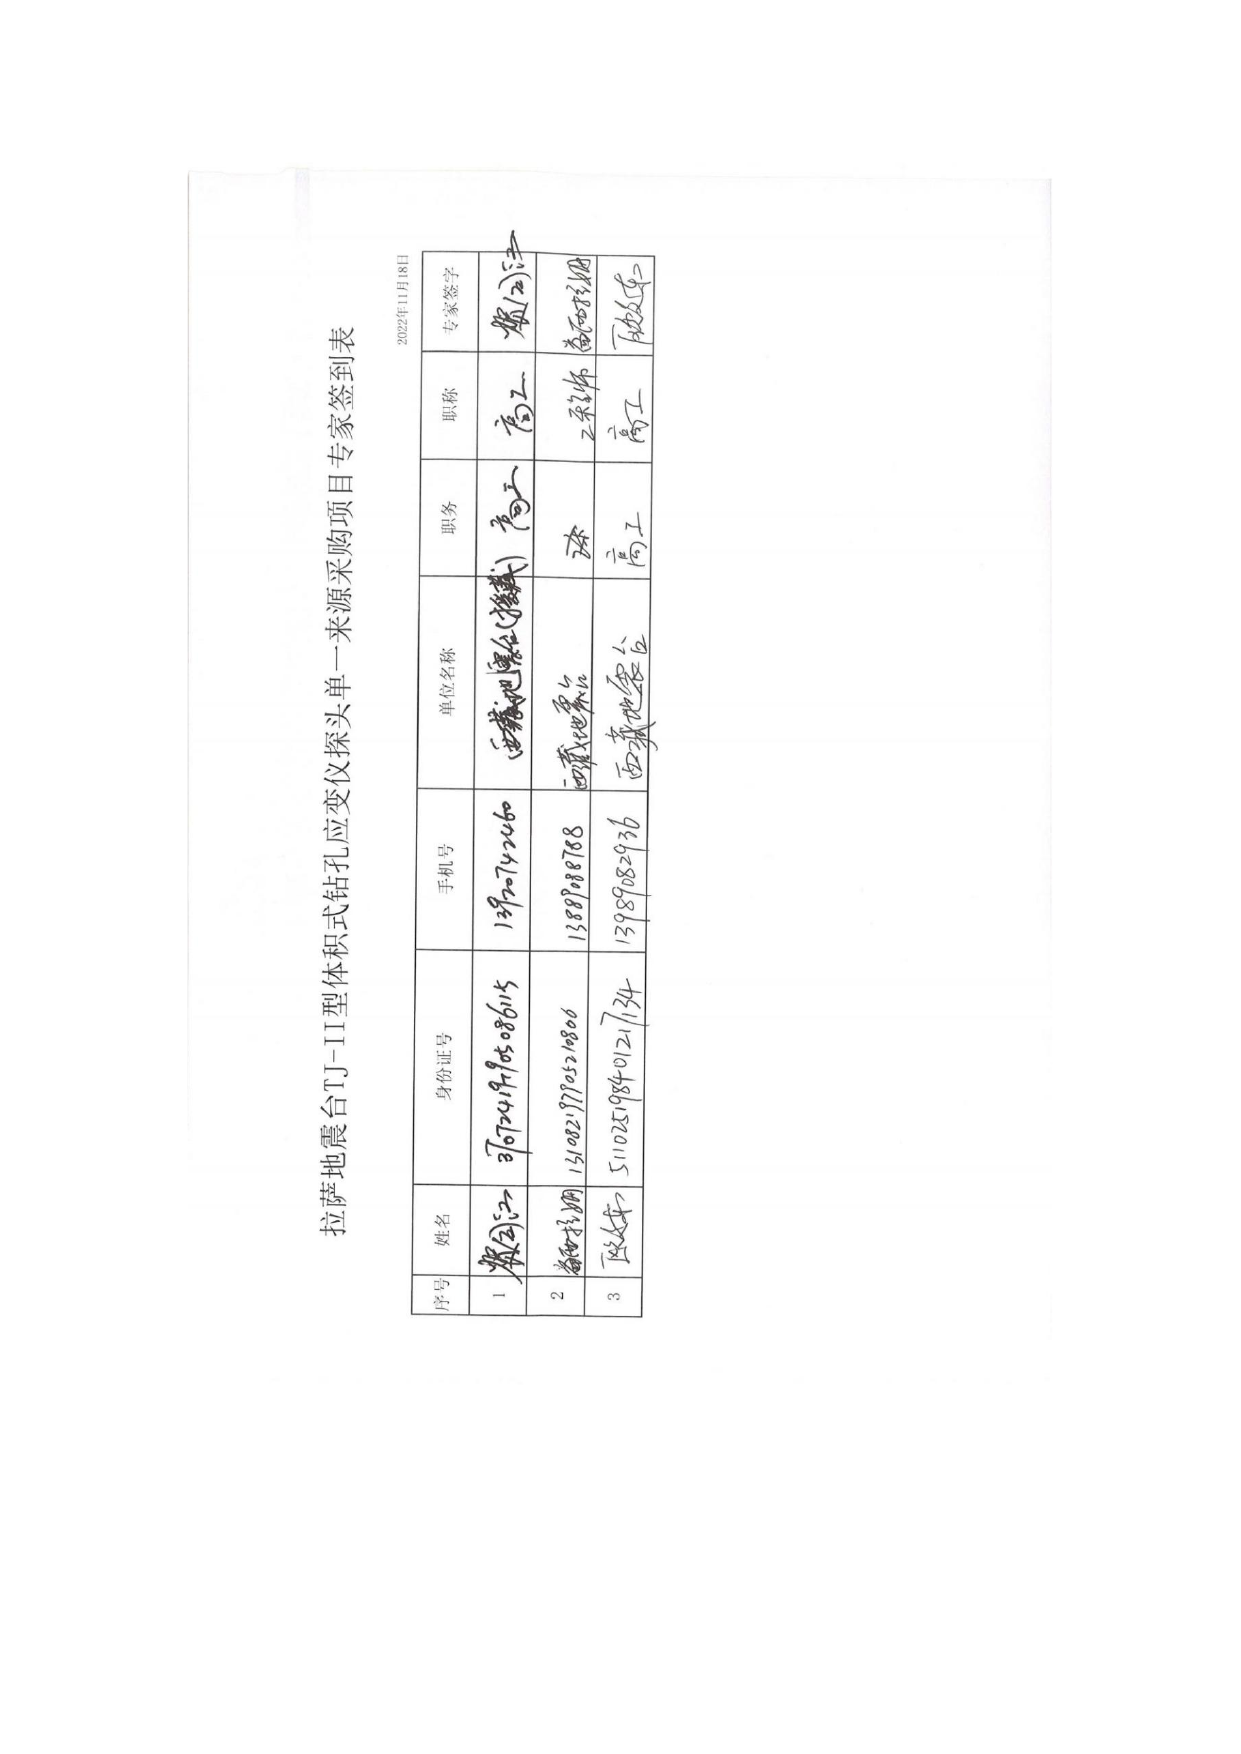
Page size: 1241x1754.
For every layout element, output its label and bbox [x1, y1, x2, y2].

picture [187, 162, 1053, 1385]
